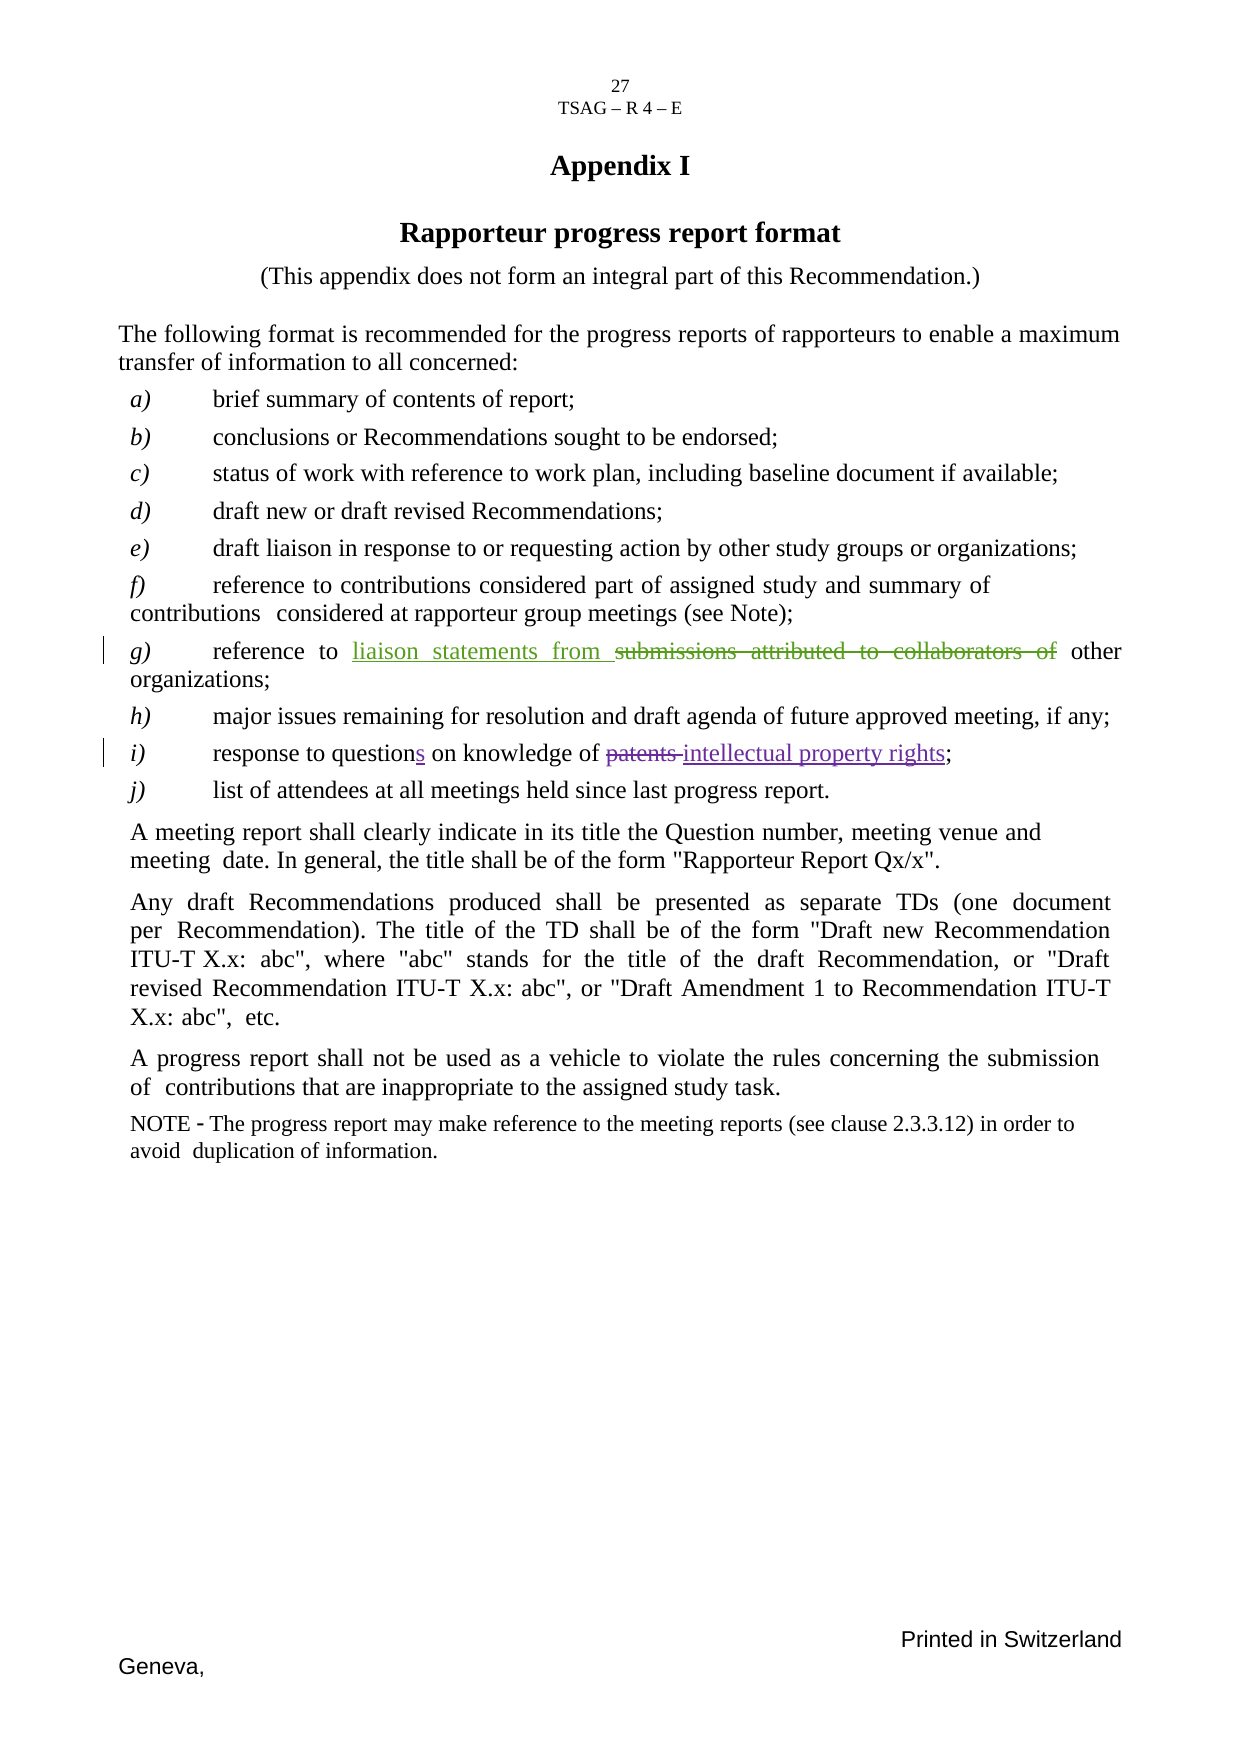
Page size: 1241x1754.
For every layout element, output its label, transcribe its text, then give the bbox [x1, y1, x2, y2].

text A progress report shall not be used as a vehicle to violate the rules concerning the submission of contributions that are inappropriate to the assigned study task. [130, 1043, 1110, 1100]
text A meeting report shall clearly indicate in its title the Question number, meeting venue and meeting date. In general, the title shall be of the form "Rapporteur Report Qx/x". [130, 817, 1110, 874]
text g) reference to other organizations; [130, 636, 1122, 693]
title The following format is recommended for the progress reports of rapporteurs to enable a maximum transfer of information to all concerned: [118, 319, 1122, 376]
text i) response to question on knowledge of ; [130, 738, 1122, 767]
text d) draft new or draft revised Recommendations; [130, 496, 1122, 524]
title Appendix I Rapporteur progress report format [118, 148, 1122, 248]
text (This appendix does not form an integral part of this Recommendation.) [118, 261, 1122, 289]
text f) reference to contributions considered part of assigned study and summary of contributions considered at rapporteur group meetings (see Note); [130, 570, 1110, 627]
text Any draft Recommendations produced shall be presented as separate TDs (one document per Recommendation). The title of the TD shall be of the form "Draft new Recommendation ITU-T X.x: abc", where "abc" stands for the title of the draft Recommendation, or "Draft revised Recommendation ITU-T X.x: abc", or "Draft Amendment 1 to Recommendation ITU-T X.x: abc", etc. [130, 887, 1111, 1030]
text a) brief summary of contents of report; [130, 384, 1122, 413]
text c) status of work with reference to work plan, including baseline document if available; [130, 458, 1122, 487]
text j) list of attendees at all meetings held since last progress report. [130, 776, 1122, 804]
text h) major issues remaining for resolution and draft agenda of future approved meeting, if any; [130, 701, 1122, 730]
text b) conclusions or Recommendations sought to be endorsed; [130, 422, 1122, 450]
text NOTE The progress report may make reference to the meeting reports (see clause 2.3.3.12) in order to avoid duplication of information. [130, 1109, 1110, 1163]
text e) draft liaison in response to or requesting action by other study groups or organizations; [130, 533, 1122, 561]
